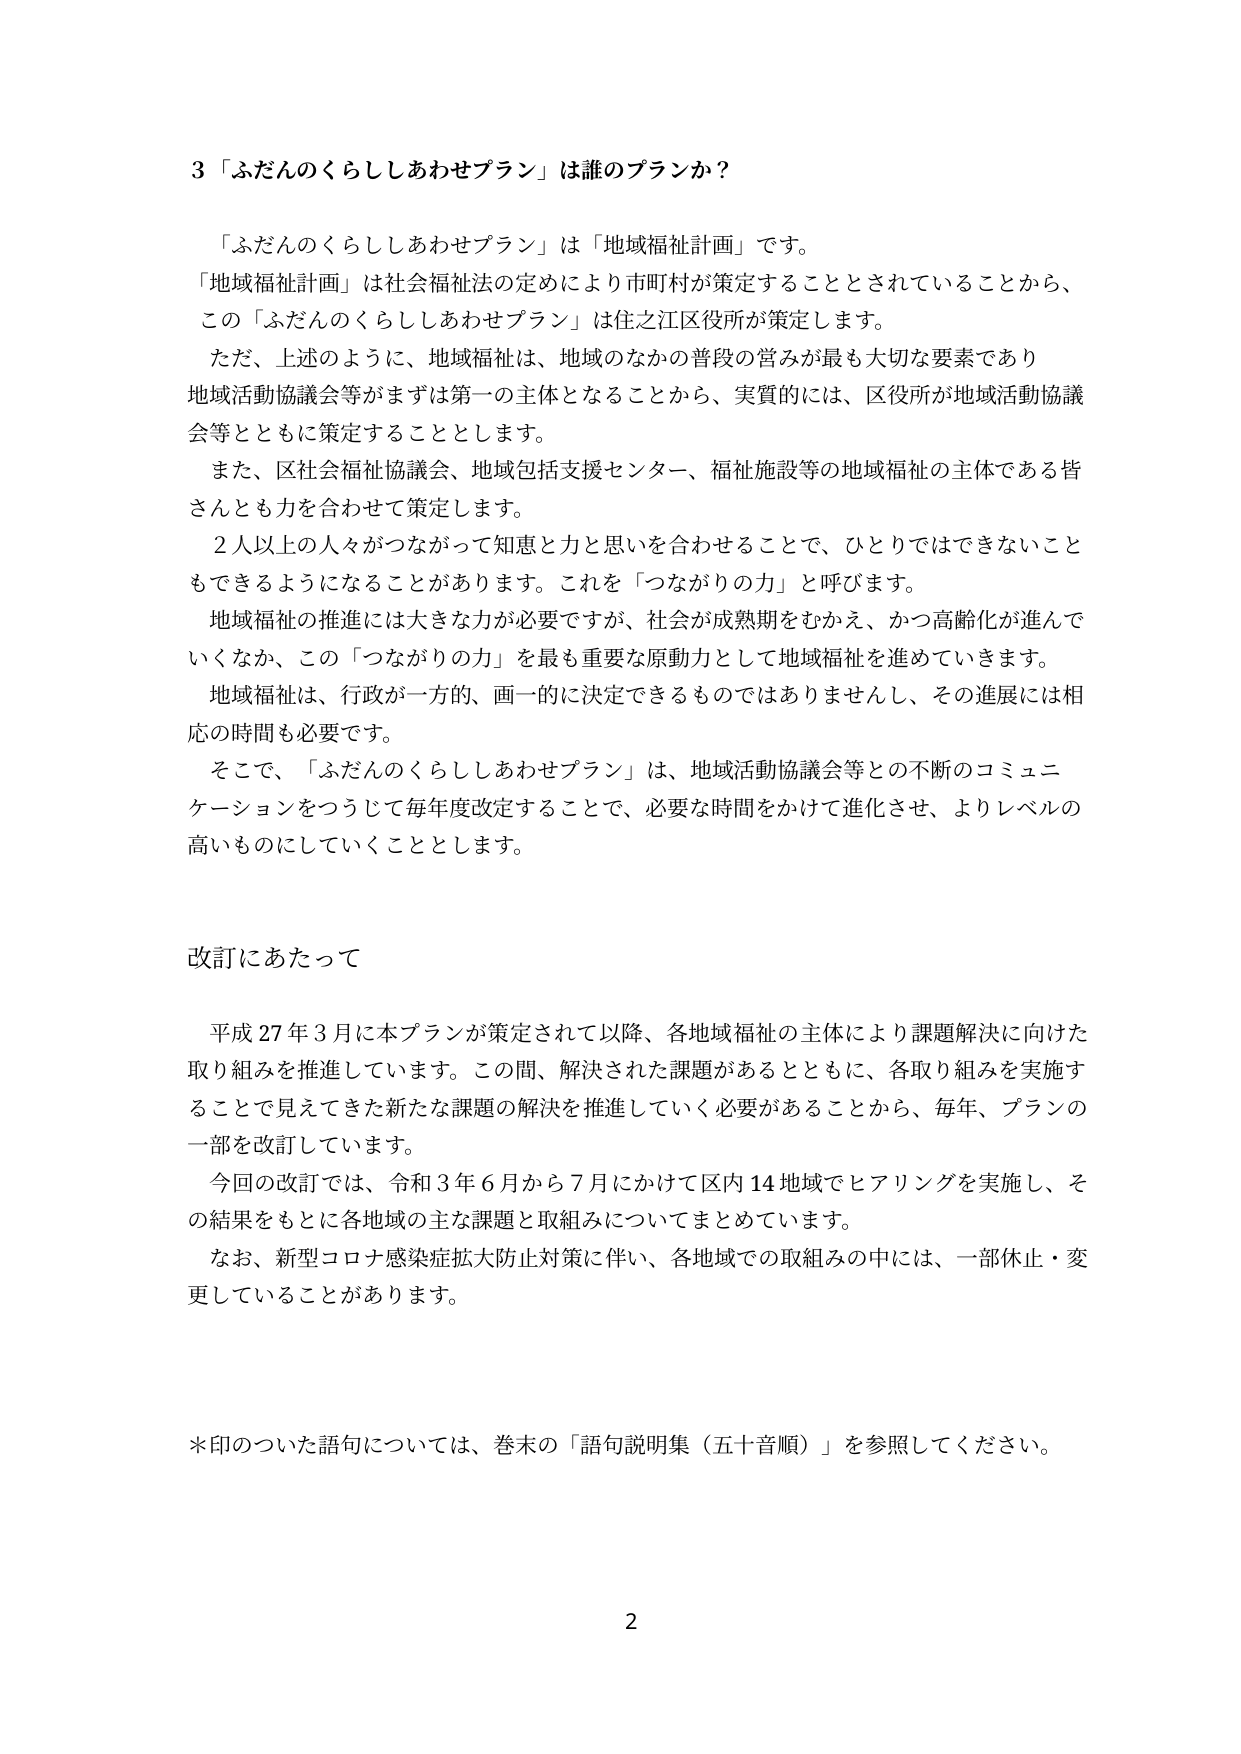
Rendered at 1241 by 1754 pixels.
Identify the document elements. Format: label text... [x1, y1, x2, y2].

text 地域福祉は、行政が一方的、画一的に決定できるものではありませんし、その進展には相応の時間も必要です。 [187, 675, 1090, 750]
text また、区社会福祉協議会、地域包括支援センター、福祉施設等の地域福祉の主体である皆さんとも力を合わせて策定します。 [187, 450, 1090, 525]
text ＊印のついた語句については、巻末の「語句説明集（五十音順）」を参照してください。 [187, 1425, 1090, 1463]
text 「ふだんのくらししあわせプラン」は「地域福祉計画」です。 [187, 225, 1090, 263]
text 平成27年３月に本プランが策定されて以降、各地域福祉の主体により課題解決に向けた取り組みを推進しています。この間、解決された課題があるとともに、各取り組みを実施することで見えてきた新たな課題の解決を推進していく必要があることから、毎年、プランの一部を改訂しています。 [187, 1013, 1090, 1163]
text なお、新型コロナ感染症拡大防止対策に伴い、各地域での取組みの中には、一部休止・変更していることがあります。 [187, 1238, 1090, 1313]
text 地域活動協議会等がまずは第一の主体となることから、実質的には、区役所が地域活動協議会等とともに策定することとします。 [187, 375, 1090, 450]
text 地域福祉の推進には大きな力が必要ですが、社会が成熟期をむかえ、かつ高齢化が進んでいくなか、この「つながりの力」を最も重要な原動力として地域福祉を進めていきます。 [187, 600, 1090, 675]
text 今回の改訂では、令和３年６月から７月にかけて区内14地域でヒアリングを実施し、その結果をもとに各地域の主な課題と取組みについてまとめています。 [187, 1163, 1090, 1238]
text ２人以上の人々がつながって知恵と力と思いを合わせることで、ひとりではできないこともできるようになることがあります。これを「つながりの力」と呼びます。 [187, 525, 1090, 600]
text ただ、上述のように、地域福祉は、地域のなかの普段の営みが最も大切な要素であり [187, 338, 1090, 375]
text 「地域福祉計画」は社会福祉法の定めにより市町村が策定することとされていることから、この「ふだんのくらししあわせプラン」は住之江区役所が策定します。 [187, 263, 1090, 338]
text ３「ふだんのくらししあわせプラン」は誰のプランか？ [187, 150, 1090, 188]
text 改訂にあたって [187, 938, 1090, 975]
text そこで、「ふだんのくらししあわせプラン」は、地域活動協議会等との不断のコミュニケーションをつうじて毎年度改定することで、必要な時間をかけて進化させ、よりレベルの高いものにしていくこととします。 [187, 750, 1090, 863]
